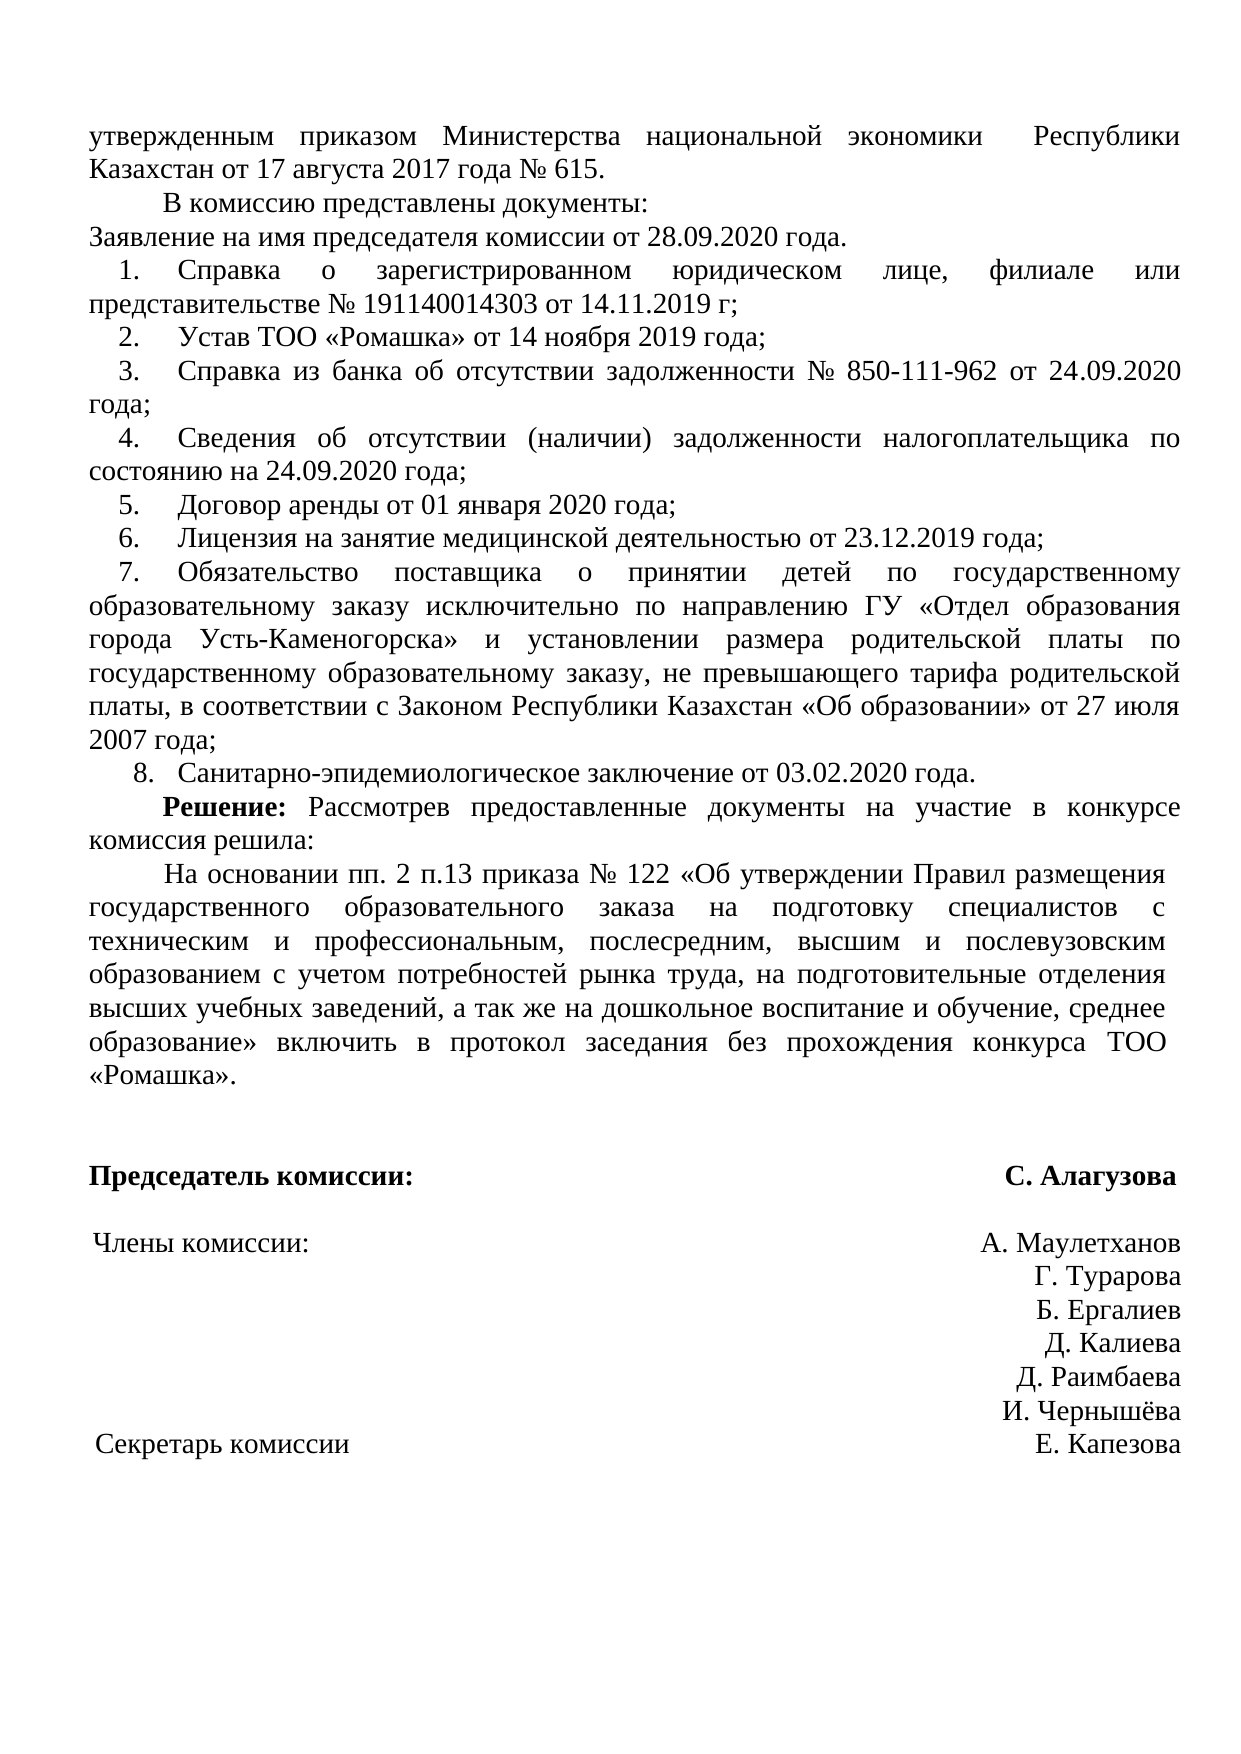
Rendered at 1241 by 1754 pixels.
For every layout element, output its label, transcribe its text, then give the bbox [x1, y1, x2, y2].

text Заявление на имя председателя комиссии от 28.09.2020 года. [88, 219, 1181, 252]
list Устав ТОО «Ромашка» от 14 ноября 2019 года; [88, 319, 177, 353]
text Д. Калиева [88, 1326, 1181, 1359]
text И. Чернышёва [88, 1393, 1181, 1426]
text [88, 118, 1181, 185]
list Санитарно-эпидемиологическое заключение от 03.02.2020 года. [103, 755, 1181, 789]
text Председатель комиссии: С. Алагузова [88, 1158, 1181, 1191]
text Решение: Рассмотрев предоставленные документы на участие в конкурсе комиссия решила: [88, 789, 1181, 856]
list Сведения об отсутствии (наличии) задолженности налогоплательщика по состоянию на 24.09.2020 года; [88, 420, 1181, 487]
list Обязательство поставщика о принятии детей по государственному образовательному заказу исключительно по направлению ГУ «Отдел образования города Усть-Каменогорска» и установлении размера родительской платы по государственному образовательному заказу, не превышающего тарифа родительской платы, в соответствии с Законом Республики Казахстан «Об образовании» от 27 июля 2007 года; [88, 554, 1181, 755]
list Справка из банка об отсутствии задолженности № 850-111-962 от 24.09.2020 года; [88, 353, 1181, 420]
text На основании пп. 2 п.13 приказа № 122 «Об утверждении Правил размещения государственного образовательного заказа на подготовку специалистов с техническим и профессиональным, послесредним, высшим и послевузовским образованием с учетом потребностей рынка труда, на подготовительные отделения высших учебных заведений, а так же на дошкольное воспитание и обучение, среднее образование» включить в протокол заседания без прохождения конкурса ТОО «Ромашка». [88, 856, 1167, 1091]
list Договор аренды от 01 января 2020 года; [88, 487, 1181, 521]
list Лицензия на занятие медицинской деятельностью от 23.12.2019 года; [88, 521, 1181, 554]
list Справка о зарегистрированном юридическом лице, филиале или представительстве № 191140014303 от 14.11.2019 г; [88, 252, 1181, 319]
text Секретарь комиссии Е. Капезова [88, 1426, 1181, 1460]
text Д. Раимбаева [88, 1359, 1181, 1393]
text Члены комиссии: А. Маулетханов Г. Турарова [88, 1225, 1181, 1292]
text Б. Ергалиев [88, 1292, 1181, 1326]
text В комиссию представлены документы: [88, 185, 1181, 219]
list Устав ТОО «Ромашка» от 14 ноября 2019 года; [257, 319, 1181, 353]
